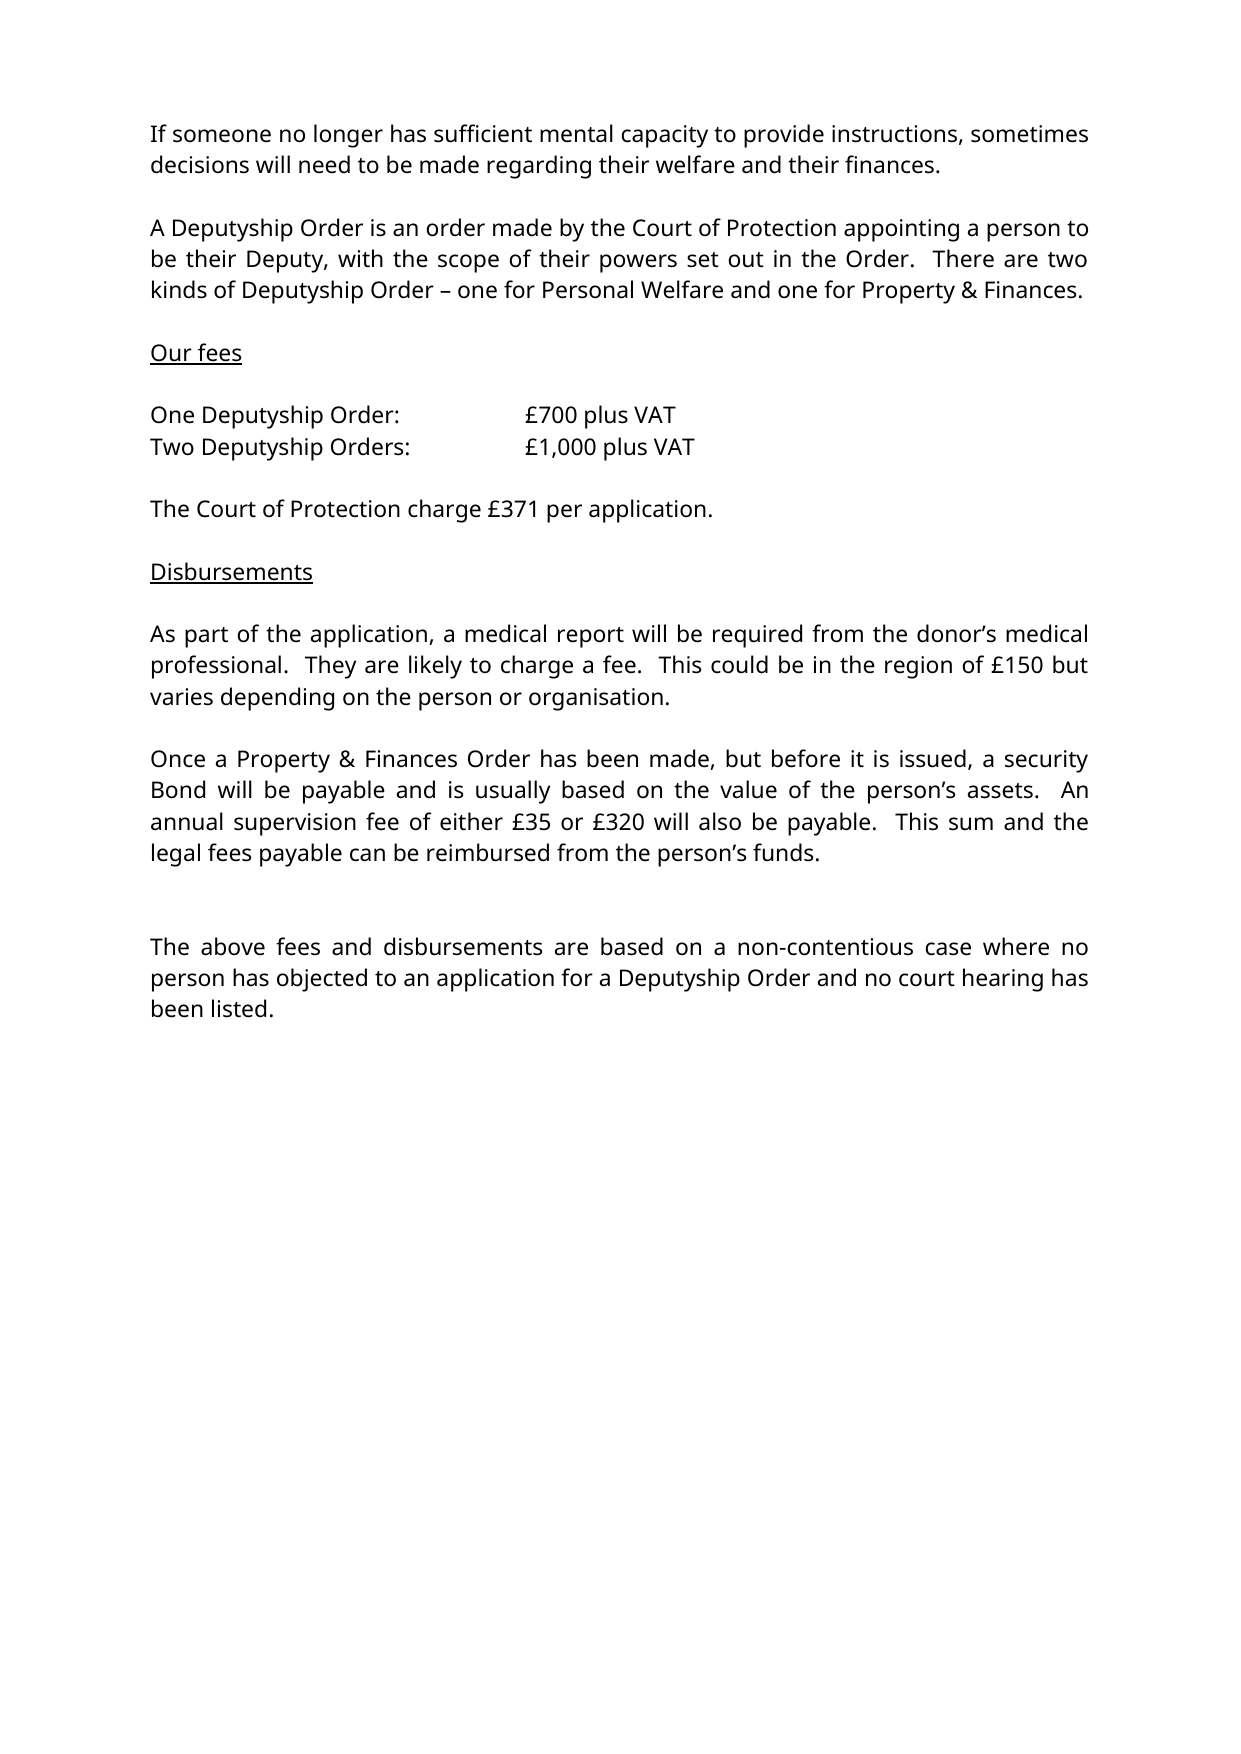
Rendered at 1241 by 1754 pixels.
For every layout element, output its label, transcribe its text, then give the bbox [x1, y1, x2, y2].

text Two Deputyship Orders: £1,000 plus VAT [150, 431, 1090, 462]
text Disbursements [150, 556, 1090, 587]
text A Deputyship Order is an order made by the Court of Protection appointing a person to be their Deputy, with the scope of their powers set out in the Order. There are two kinds of Deputyship Order – one for Personal Welfare and one for Property & Finances. [150, 212, 1090, 306]
text Our fees [150, 337, 1090, 368]
text Once a Property & Finances Order has been made, but before it is issued, a security Bond will be payable and is usually based on the value of the person’s assets. An annual supervision fee of either £35 or £320 will also be payable. This sum and the legal fees payable can be reimbursed from the person’s funds. [150, 743, 1090, 868]
text As part of the application, a medical report will be required from the donor’s medical professional. They are likely to charge a fee. This could be in the region of £150 but varies depending on the person or organisation. [150, 618, 1090, 712]
text If someone no longer has sufficient mental capacity to provide instructions, sometimes decisions will need to be made regarding their welfare and their finances. [150, 118, 1090, 181]
text The Court of Protection charge £371 per application. [150, 493, 1090, 524]
text The above fees and disbursements are based on a non-contentious case where no person has objected to an application for a Deputyship Order and no court hearing has been listed. [150, 931, 1090, 1024]
text One Deputyship Order: £700 plus VAT [150, 399, 1090, 431]
